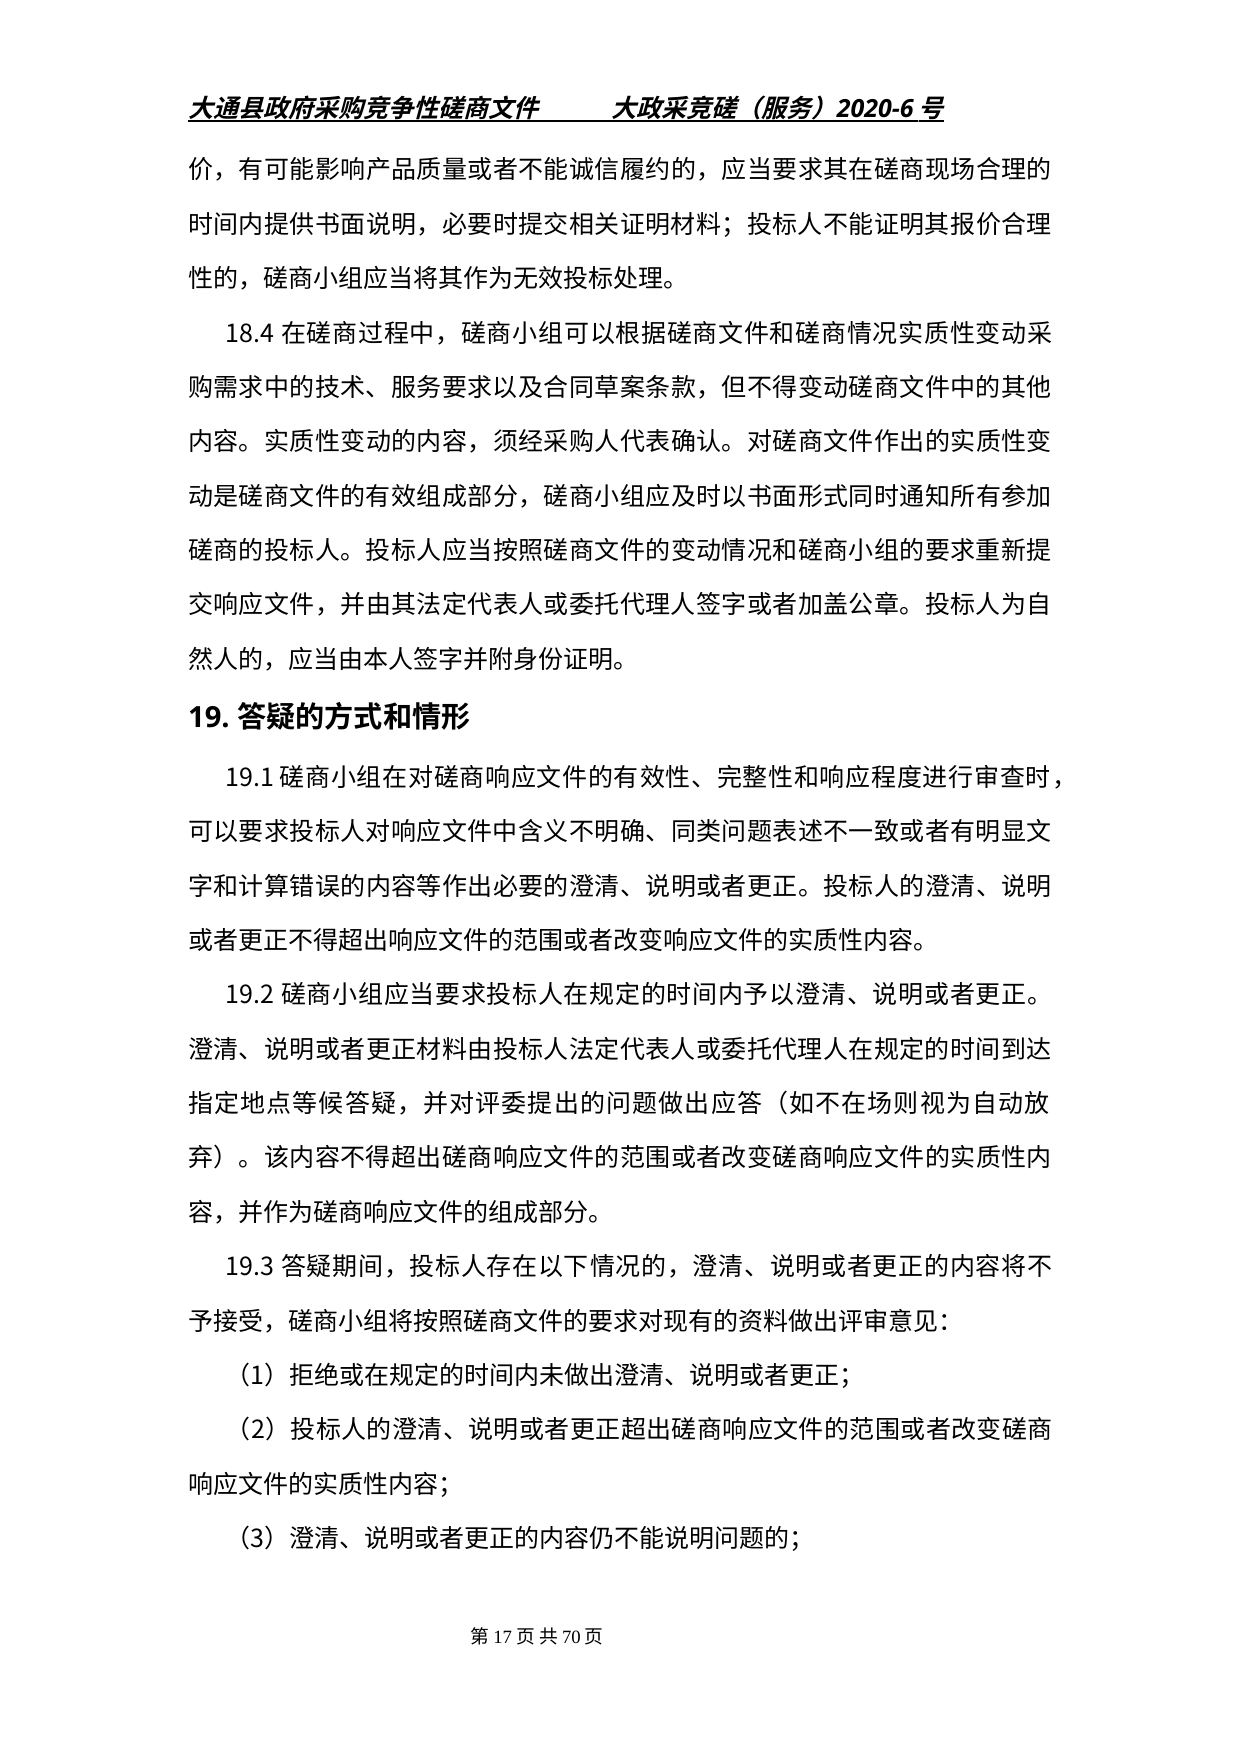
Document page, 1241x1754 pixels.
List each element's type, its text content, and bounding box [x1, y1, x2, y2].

text （1）拒绝或在规定的时间内未做出澄清、说明或者更正； [188, 1355, 1052, 1392]
text 19.1磋商小组在对磋商响应文件的有效性、完整性和响应程度进行审查时，可以要求投标人对响应文件中含义不明确、同类问题表述不一致或者有明显文字和计算错误的内容等作出必要的澄清、说明或者更正。投标人的澄清、说明或者更正不得超出响应文件的范围或者改变响应文件的实质性内容。 [188, 757, 1052, 957]
text 18.4 在磋商过程中，磋商小组可以根据磋商文件和磋商情况实质性变动采购需求中的技术、服务要求以及合同草案条款，但不得变动磋商文件中的其他内容。实质性变动的内容，须经采购人代表确认。对磋商文件作出的实质性变动是磋商文件的有效组成部分，磋商小组应及时以书面形式同时通知所有参加磋商的投标人。投标人应当按照磋商文件的变动情况和磋商小组的要求重新提交响应文件，并由其法定代表人或委托代理人签字或者加盖公章。投标人为自然人的，应当由本人签字并附身份证明。 [188, 313, 1052, 676]
text （2）投标人的澄清、说明或者更正超出磋商响应文件的范围或者改变磋商响应文件的实质性内容； [188, 1410, 1052, 1500]
text 19.3 答疑期间，投标人存在以下情况的，澄清、说明或者更正的内容将不予接受，磋商小组将按照磋商文件的要求对现有的资料做出评审意见： [188, 1247, 1052, 1337]
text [188, 150, 1052, 295]
title 19. 答疑的方式和情形 [188, 694, 1052, 736]
text 19.2 磋商小组应当要求投标人在规定的时间内予以澄清、说明或者更正。澄清、说明或者更正材料由投标人法定代表人或委托代理人在规定的时间到达指定地点等候答疑，并对评委提出的问题做出应答（如不在场则视为自动放弃）。该内容不得超出磋商响应文件的范围或者改变磋商响应文件的实质性内容，并作为磋商响应文件的组成部分。 [188, 975, 1052, 1228]
text （3）澄清、说明或者更正的内容仍不能说明问题的； [188, 1518, 1052, 1555]
